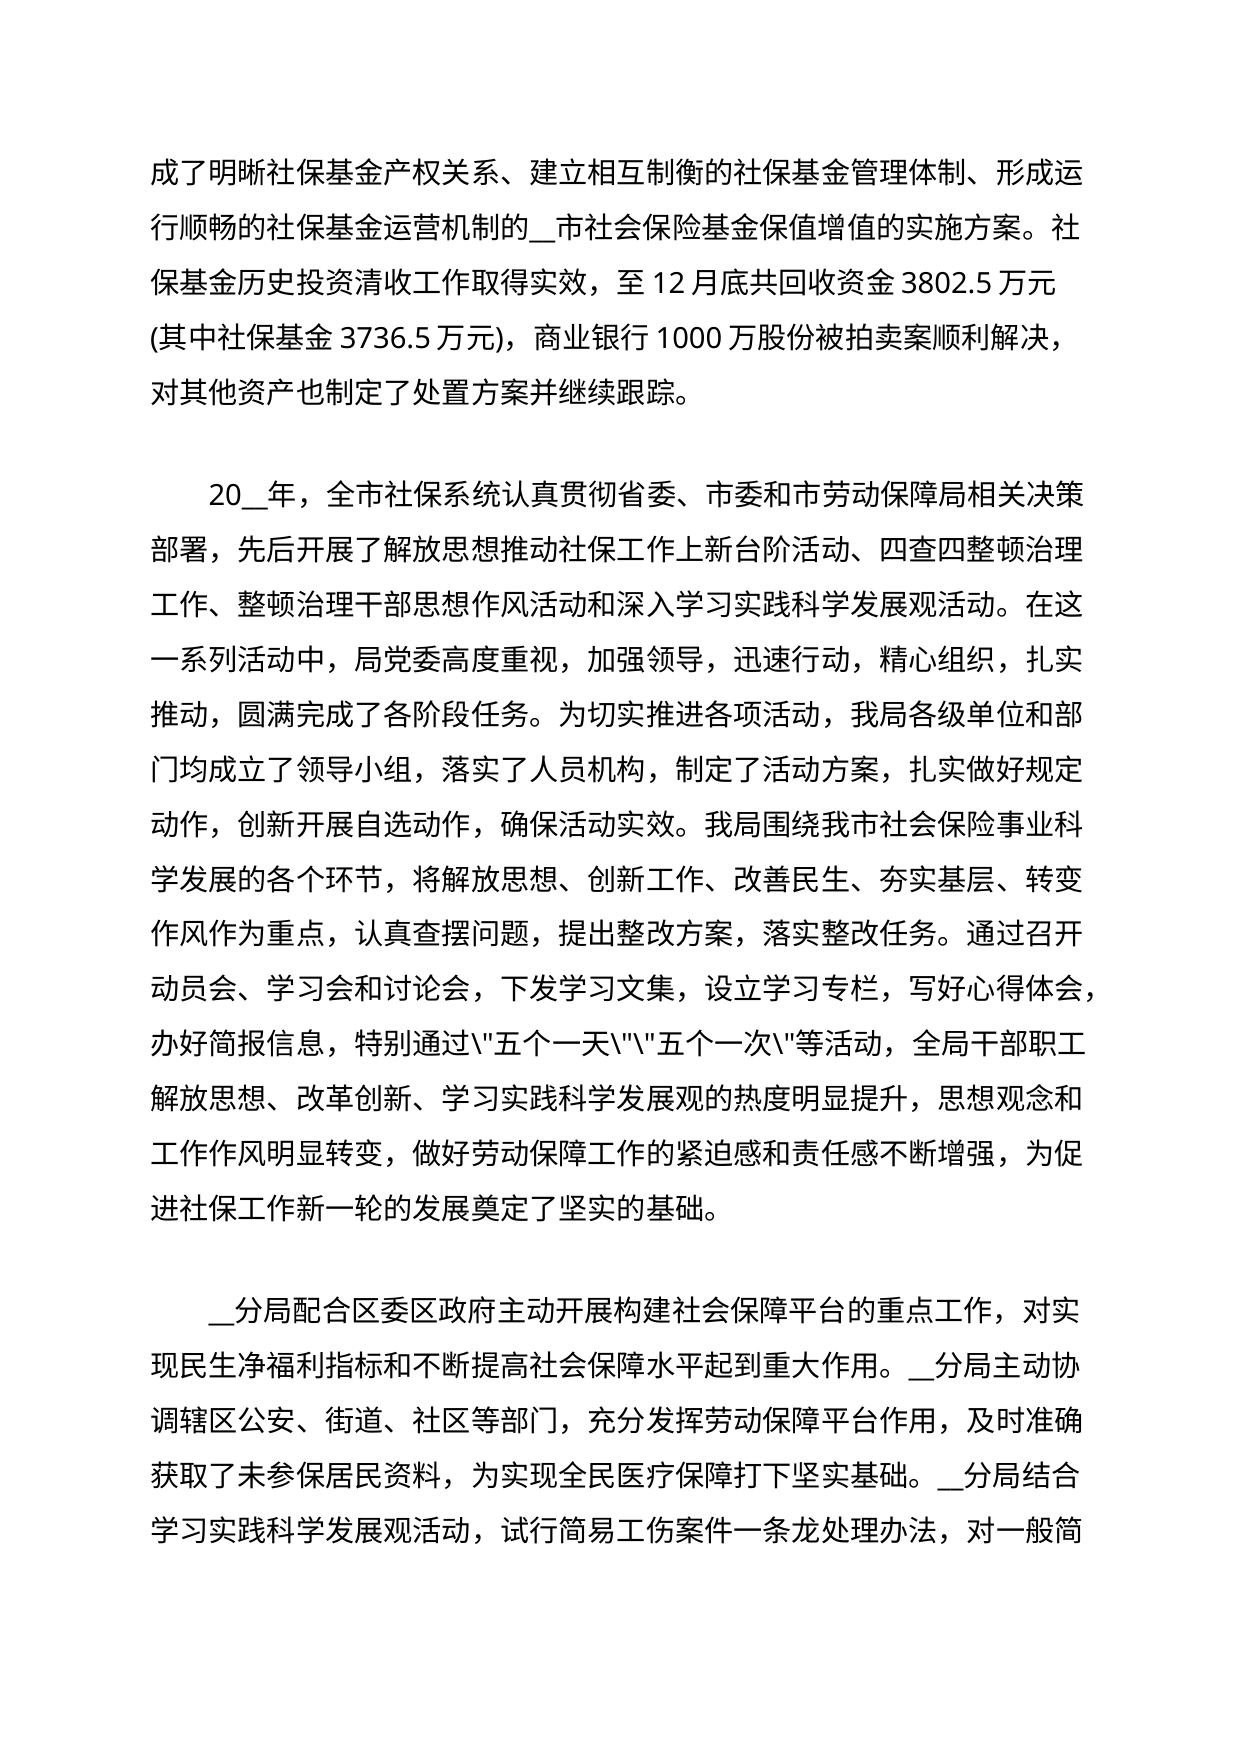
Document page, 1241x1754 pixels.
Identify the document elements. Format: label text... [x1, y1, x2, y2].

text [150, 1287, 1090, 1549]
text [150, 150, 1090, 412]
text 20__年，全市社保系统认真贯彻省委、市委和市劳动保障局相关决策部署，先后开展了解放思想推动社保工作上新台阶活动、四查四整顿治理工作、整顿治理干部思想作风活动和深入学习实践科学发展观活动。在这一系列活动中，局党委高度重视，加强领导，迅速行动，精心组织，扎实推动，圆满完成了各阶段任务。为切实推进各项活动，我局各级单位和部门均成立了领导小组，落实了人员机构，制定了活动方案，扎实做好规定动作，创新开展自选动作，确保活动实效。我局围绕我市社会保险事业科学发展的各个环节，将解放思想、创新工作、改善民生、夯实基层、转变作风作为重点，认真查摆问题，提出整改方案，落实整改任务。通过召开动员会、学习会和讨论会，下发学习文集，设立学习专栏，写好心得体会，办好简报信息，特别通过\"五个一天\"\"五个一次\"等活动，全局干部职工解放思想、改革创新、学习实践科学发展观的热度明显提升，思想观念和工作作风明显转变，做好劳动保障工作的紧迫感和责任感不断增强，为促进社保工作新一轮的发展奠定了坚实的基础。 [150, 472, 1090, 1228]
